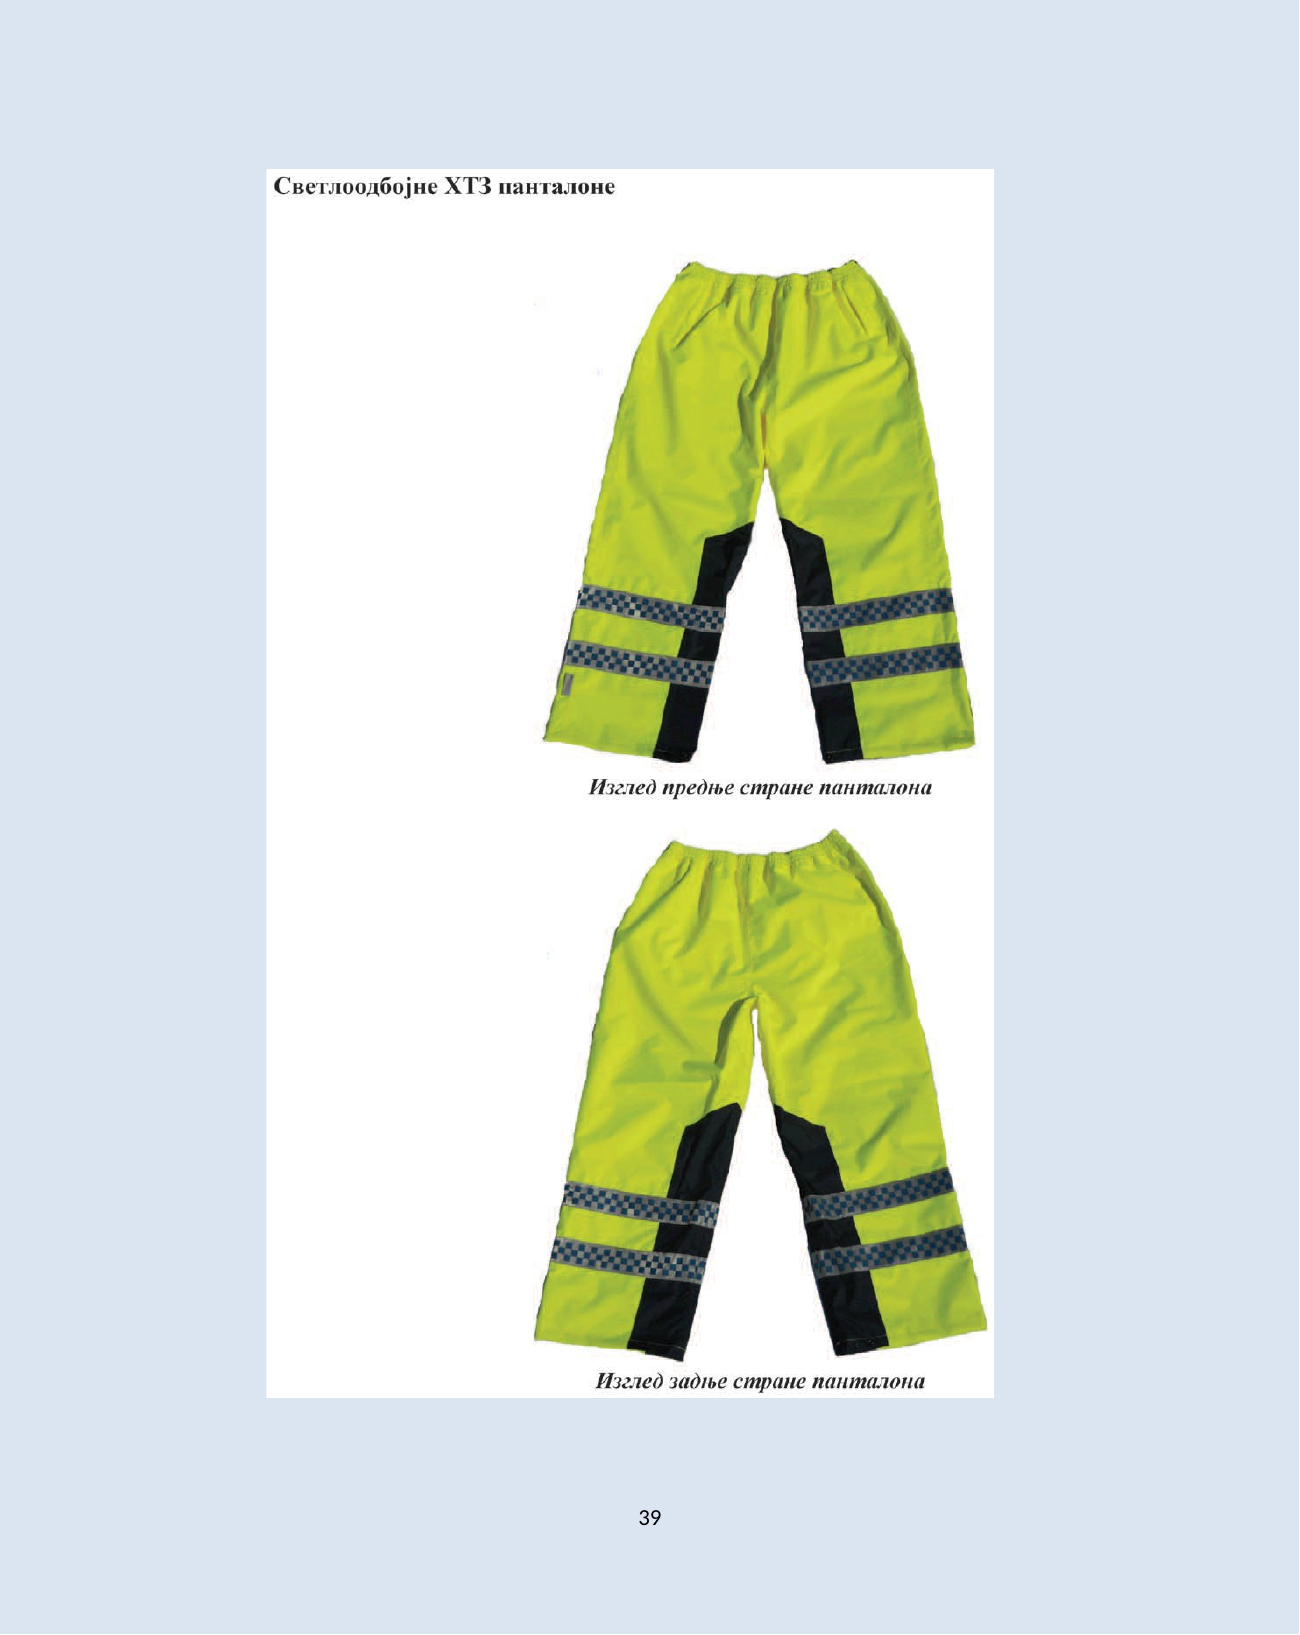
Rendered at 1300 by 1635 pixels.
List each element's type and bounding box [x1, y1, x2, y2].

picture [266, 169, 995, 1398]
